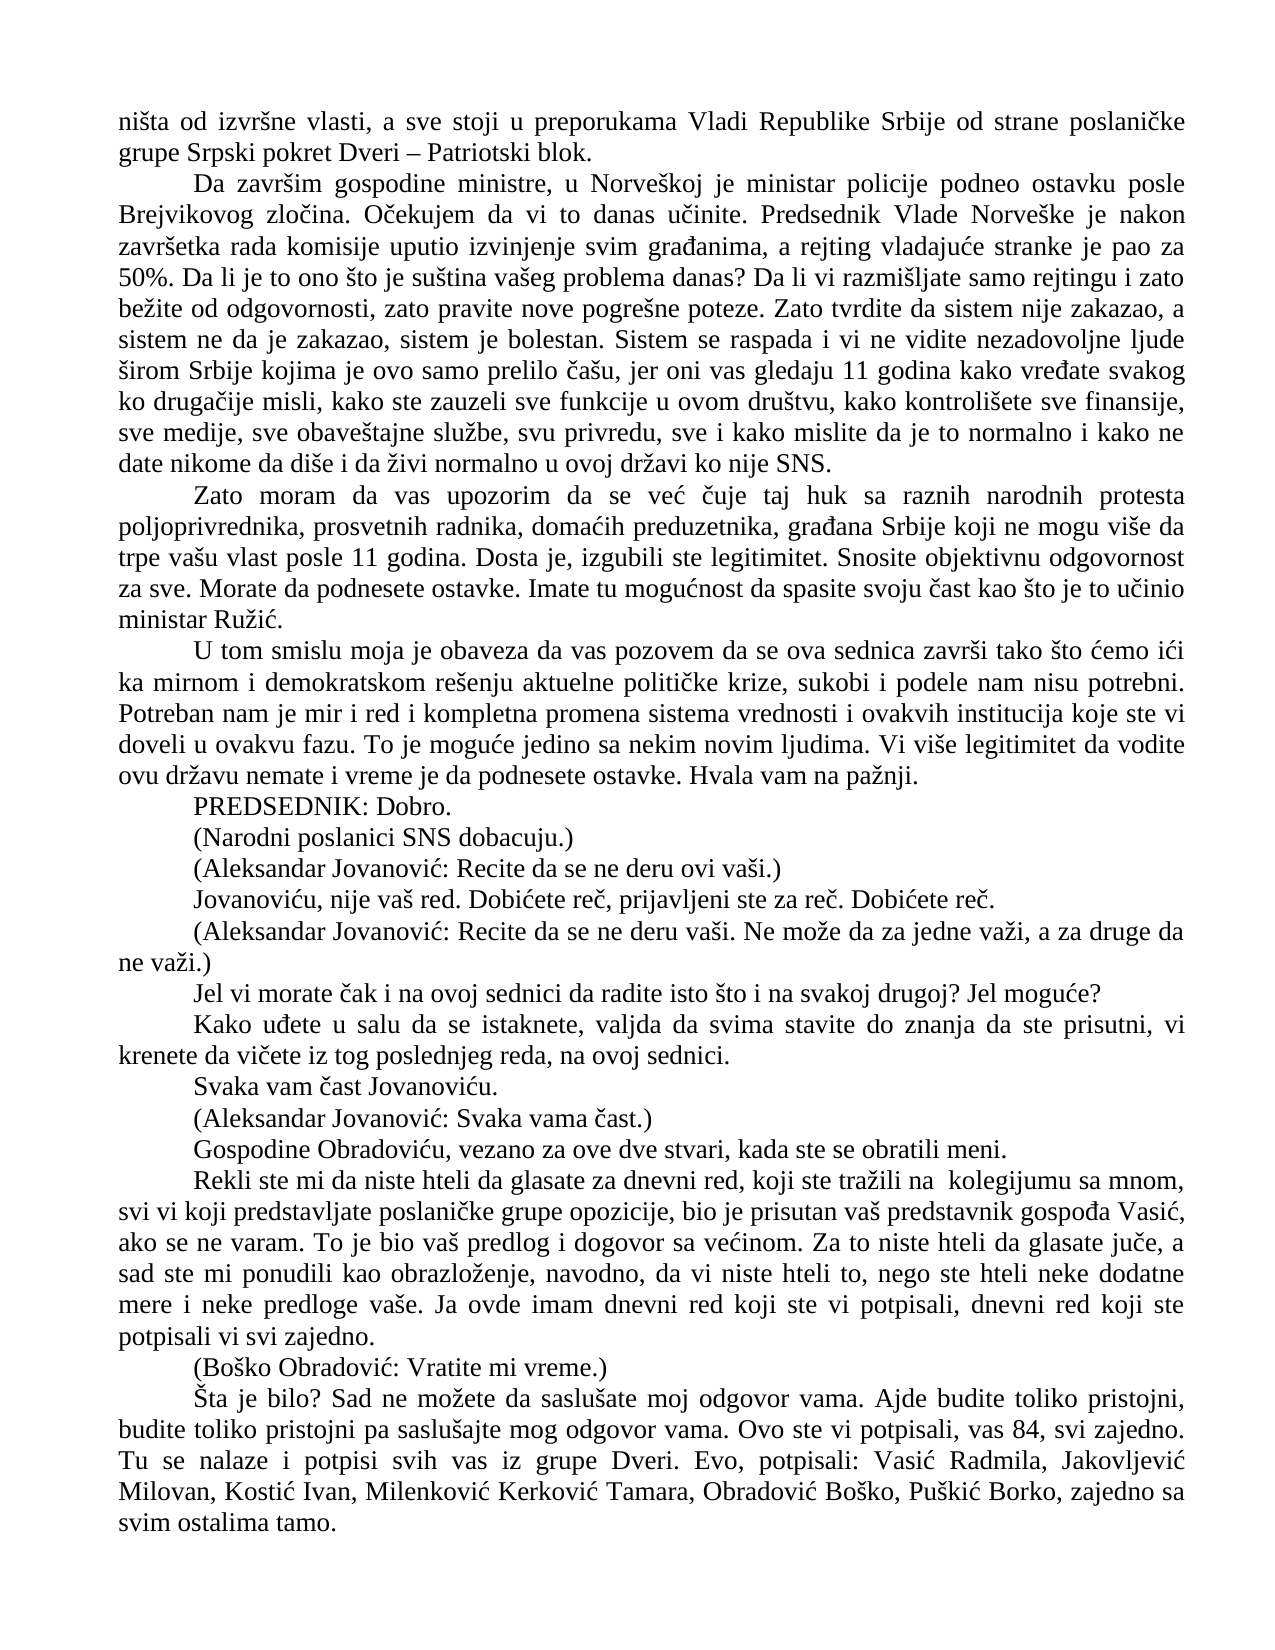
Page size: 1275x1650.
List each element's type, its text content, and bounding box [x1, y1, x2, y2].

text Jel vi morate čak i na ovoj sednici da radite isto što i na svakoj drugoj? Jel moguće? [118, 977, 1186, 1008]
text (Aleksandar Jovanović: Recite da se ne deru ovi vaši.) [118, 852, 1186, 884]
text (Narodni poslanici SNS dobacuju.) [118, 821, 1186, 852]
text Šta je bilo? Sad ne možete da saslušate moj odgovor vama. Ajde budite toliko pristojni, budite toliko pristojni pa saslušajte mog odgovor vama. Ovo ste vi potpisali, vas 84, svi zajedno. Tu se nalaze i potpisi svih vas iz grupe Dveri. Evo, potpisali: Vasić Radmila, Jakovljević Milovan, Kostić Ivan, Milenković Kerković Tamara, Obradović Boško, Puškić Borko, zajedno sa svim ostalima tamo. [118, 1382, 1186, 1538]
text U tom smislu moja je obaveza da vas pozovem da se ova sednica završi tako što ćemo ići ka mirnom i demokratskom rešenju aktuelne političke krize, sukobi i podele nam nisu potrebni. Potreban nam je mir i red i kompletna promena sistema vrednosti i ovakvih institucija koje ste vi doveli u ovakvu fazu. To je moguće jedino sa nekim novim ljudima. Vi više legitimitet da vodite ovu državu nemate i vreme je da podnesete ostavke. Hvala vam na pažnji. [118, 634, 1186, 790]
text Zato moram da vas upozorim da se već čuje taj huk sa raznih narodnih protesta poljoprivrednika, prosvetnih radnika, domaćih preduzetnika, građana Srbije koji ne mogu više da trpe vašu vlast posle 11 godina. Dosta je, izgubili ste legitimitet. Snosite objektivnu odgovornost za sve. Morate da podnesete ostavke. Imate tu mogućnost da spasite svoju čast kao što je to učinio ministar Ružić. [118, 479, 1186, 634]
text (Aleksandar Jovanović: Svaka vama čast.) [118, 1102, 1186, 1133]
text Jovanoviću, nije vaš red. Dobićete reč, prijavljeni ste za reč. Dobićete reč. [118, 884, 1186, 915]
text Svaka vam čast Jovanoviću. [118, 1071, 1186, 1102]
text Da završim gospodine ministre, u Norveškoj je ministar policije podneo ostavku posle Brejvikovog zločina. Očekujem da vi to danas učinite. Predsednik Vlade Norveške je nakon završetka rada komisije uputio izvinjenje svim građanima, a rejting vladajuće stranke je pao za 50%. Da li je to ono što je suština vašeg problema danas? Da li vi razmišljate samo rejtingu i zato bežite od odgovornosti, zato pravite nove pogrešne poteze. Zato tvrdite da sistem nije zakazao, a sistem ne da je zakazao, sistem je bolestan. Sistem se raspada i vi ne vidite nezadovoljne ljude širom Srbije kojima je ovo samo prelilo čašu, jer oni vas gledaju 11 godina kako vređate svakog ko drugačije misli, kako ste zauzeli sve funkcije u ovom društvu, kako kontrolišete sve finansije, sve medije, sve obaveštajne službe, svu privredu, sve i kako mislite da je to normalno i kako ne date nikome da diše i da živi normalno u ovoj državi ko nije SNS. [118, 167, 1186, 479]
text Kako uđete u salu da se istaknete, valjda da svima stavite do znanja da ste prisutni, vi krenete da vičete iz tog poslednjeg reda, na ovoj sednici. [118, 1008, 1186, 1071]
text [118, 105, 1186, 167]
text PREDSEDNIK: Dobro. [118, 790, 1186, 821]
text (Boško Obradović: Vratite mi vreme.) [118, 1351, 1186, 1382]
text (Aleksandar Jovanović: Recite da se ne deru vaši. Ne može da za jedne važi, a za druge da ne važi.) [118, 915, 1186, 977]
text Rekli ste mi da niste hteli da glasate za dnevni red, koji ste tražili na kolegijumu sa mnom, svi vi koji predstavljate poslaničke grupe opozicije, bio je prisutan vaš predstavnik gospođa Vasić, ako se ne varam. To je bio vaš predlog i dogovor sa većinom. Za to niste hteli da glasate juče, a sad ste mi ponudili kao obrazloženje, navodno, da vi niste hteli to, nego ste hteli neke dodatne mere i neke predloge vaše. Ja ovde imam dnevni red koji ste vi potpisali, dnevni red koji ste potpisali vi svi zajedno. [118, 1164, 1186, 1351]
text Gospodine Obradoviću, vezano za ove dve stvari, kada ste se obratili meni. [118, 1133, 1186, 1164]
